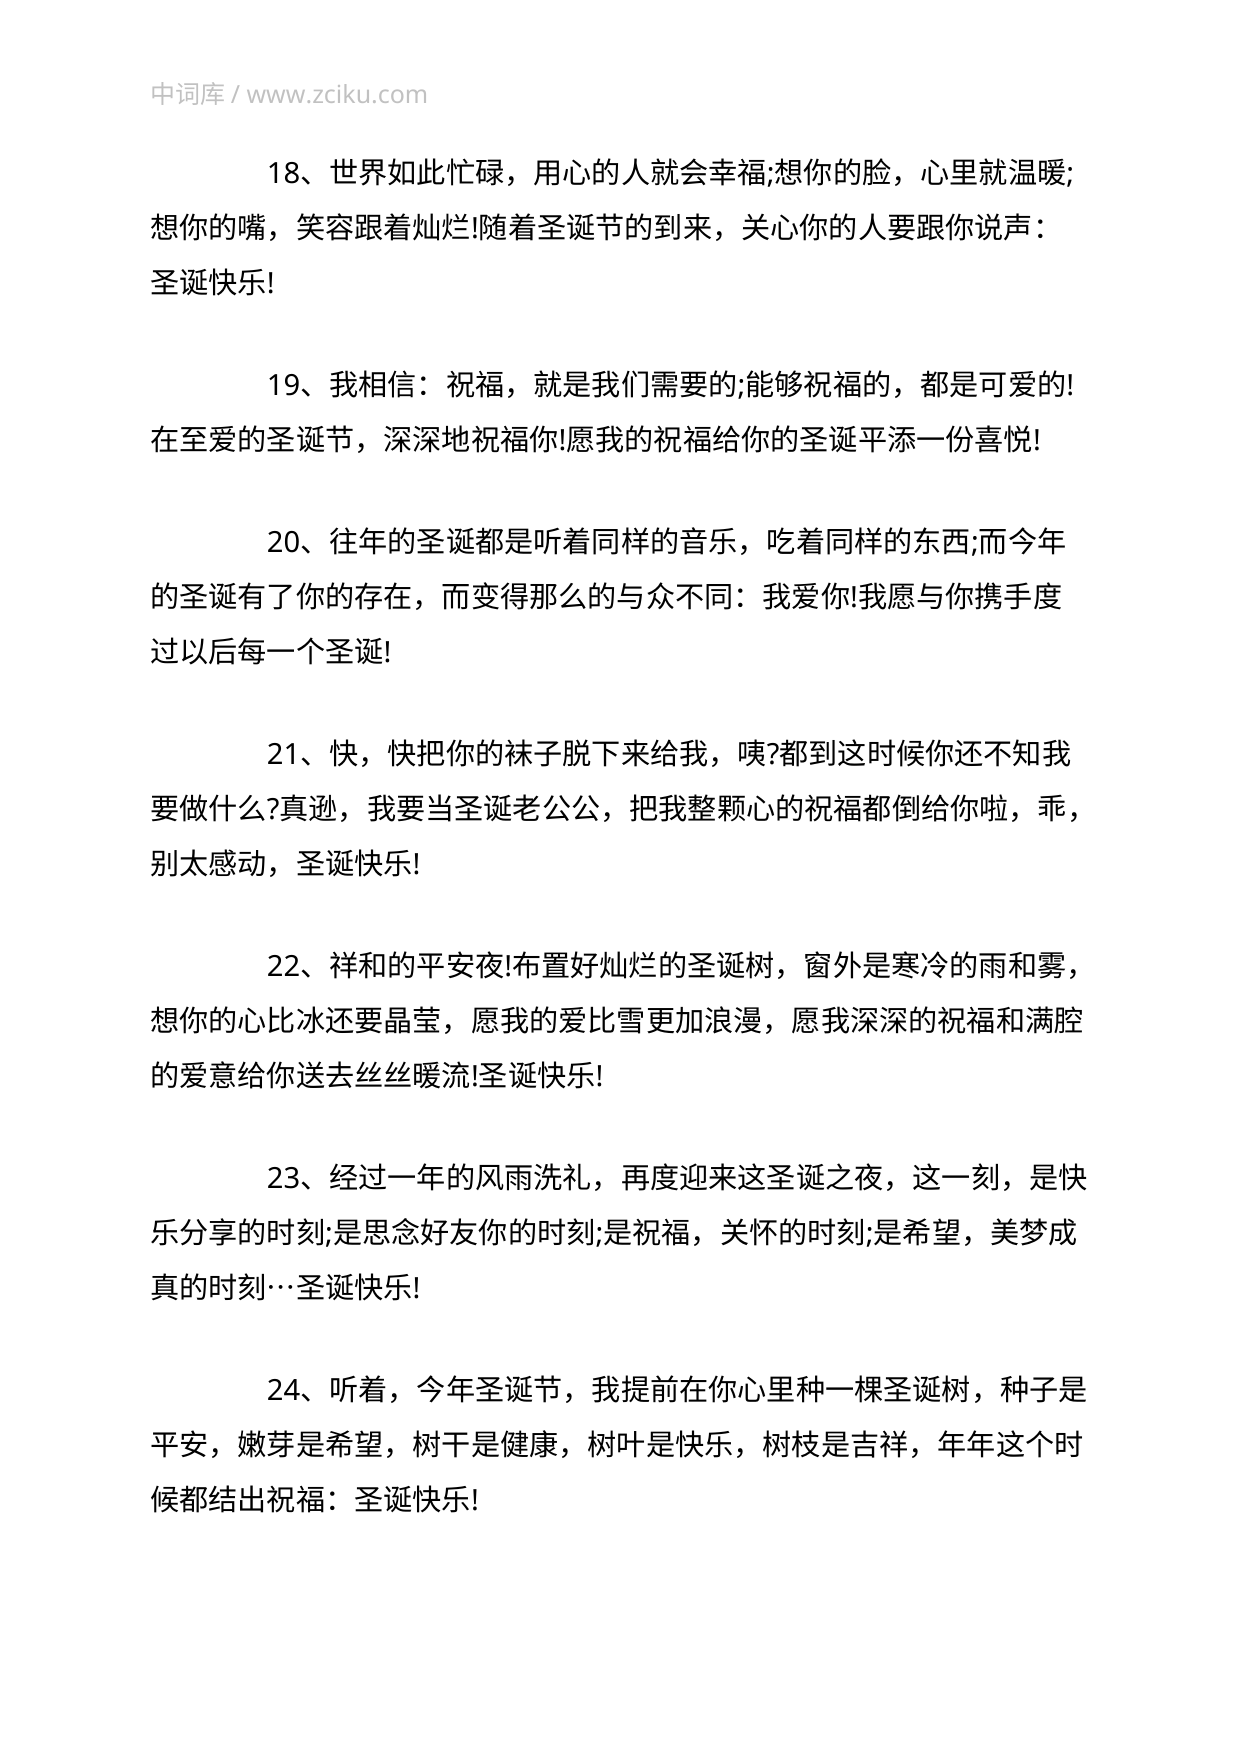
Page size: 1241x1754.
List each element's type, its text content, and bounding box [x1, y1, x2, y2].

text 19、我相信：祝福，就是我们需要的;能够祝福的，都是可爱的!在至爱的圣诞节，深深地祝福你!愿我的祝福给你的圣诞平添一份喜悦! [150, 362, 1090, 459]
text 21、快，快把你的袜子脱下来给我，咦?都到这时候你还不知我要做什么?真逊，我要当圣诞老公公，把我整颗心的祝福都倒给你啦，乖，别太感动，圣诞快乐! [150, 731, 1090, 883]
text 22、祥和的平安夜!布置好灿烂的圣诞树，窗外是寒冷的雨和雾，想你的心比冰还要晶莹，愿我的爱比雪更加浪漫，愿我深深的祝福和满腔的爱意给你送去丝丝暖流!圣诞快乐! [150, 943, 1090, 1095]
text 24、听着，今年圣诞节，我提前在你心里种一棵圣诞树，种子是平安，嫩芽是希望，树干是健康，树叶是快乐，树枝是吉祥，年年这个时候都结出祝福：圣诞快乐! [150, 1367, 1090, 1519]
text 18、世界如此忙碌，用心的人就会幸福;想你的脸，心里就温暖;想你的嘴，笑容跟着灿烂!随着圣诞节的到来，关心你的人要跟你说声：圣诞快乐! [150, 150, 1090, 302]
text 23、经过一年的风雨洗礼，再度迎来这圣诞之夜，这一刻，是快乐分享的时刻;是思念好友你的时刻;是祝福，关怀的时刻;是希望，美梦成真的时刻…圣诞快乐! [150, 1155, 1090, 1307]
text 20、往年的圣诞都是听着同样的音乐，吃着同样的东西;而今年的圣诞有了你的存在，而变得那么的与众不同：我爱你!我愿与你携手度过以后每一个圣诞! [150, 519, 1090, 671]
